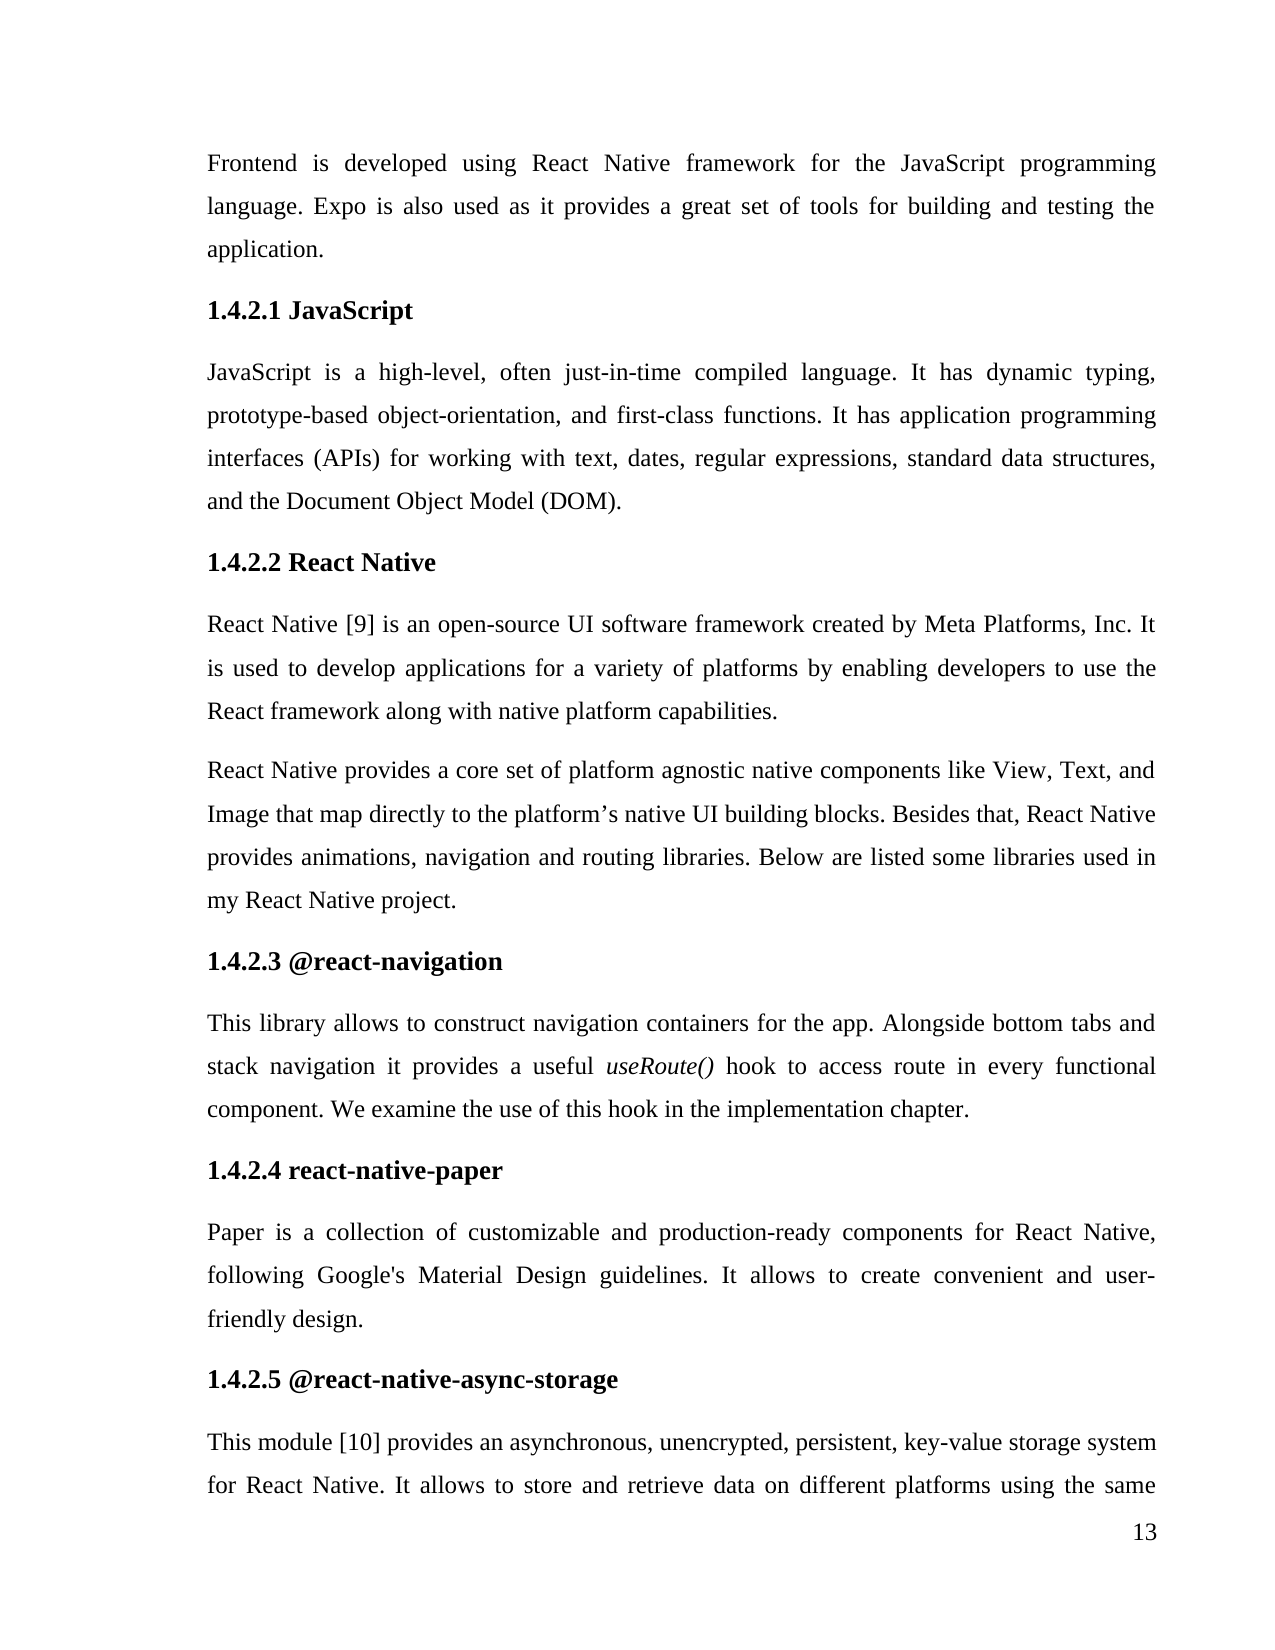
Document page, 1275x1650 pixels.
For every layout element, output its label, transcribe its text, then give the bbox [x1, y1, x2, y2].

subtitle 1.4.2.3 @react-navigation [207, 945, 1157, 976]
text Paper is a collection of customizable and production-ready components for React Native, following Google's Material Design guidelines. It allows to create convenient and user-friendly design. [207, 1217, 1157, 1332]
subtitle 1.4.2.1 JavaScript [207, 294, 1157, 325]
text This library allows to construct navigation containers for the app. Alongside bottom tabs and stack navigation it provides a useful useRoute() hook to access route in every functional component. We examine the use of this hook in the implementation chapter. [207, 1008, 1157, 1123]
subtitle 1.4.2.4 react-native-paper [207, 1154, 1157, 1185]
text React Native provides a core set of platform agnostic native components like View, Text, and Image that map directly to the platform’s native UI building blocks. Besides that, React Native provides animations, navigation and routing libraries. Below are listed some libraries used in my React Native project. [207, 756, 1157, 914]
text JavaScript is a high-level, often just-in-time compiled language. It has dynamic typing, prototype-based object-orientation, and first-class functions. It has application programming interfaces (APIs) for working with text, dates, regular expressions, standard data structures, and the Document Object Model (DOM). [207, 357, 1157, 515]
subtitle 1.4.2.5 @react-native-async-storage [207, 1363, 1157, 1395]
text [207, 1427, 1157, 1499]
text React Native is an open-source UI software framework created by Meta Platforms, Inc. It is used to develop applications for a variety of platforms by enabling developers to use the React framework along with native platform capabilities. [207, 609, 1157, 724]
text Frontend is developed using React Native framework for the JavaScript programming language. Expo is also used as it provides a great set of tools for building and testing the application. [207, 148, 1157, 263]
subtitle 1.4.2.2 React Native [207, 546, 1157, 577]
